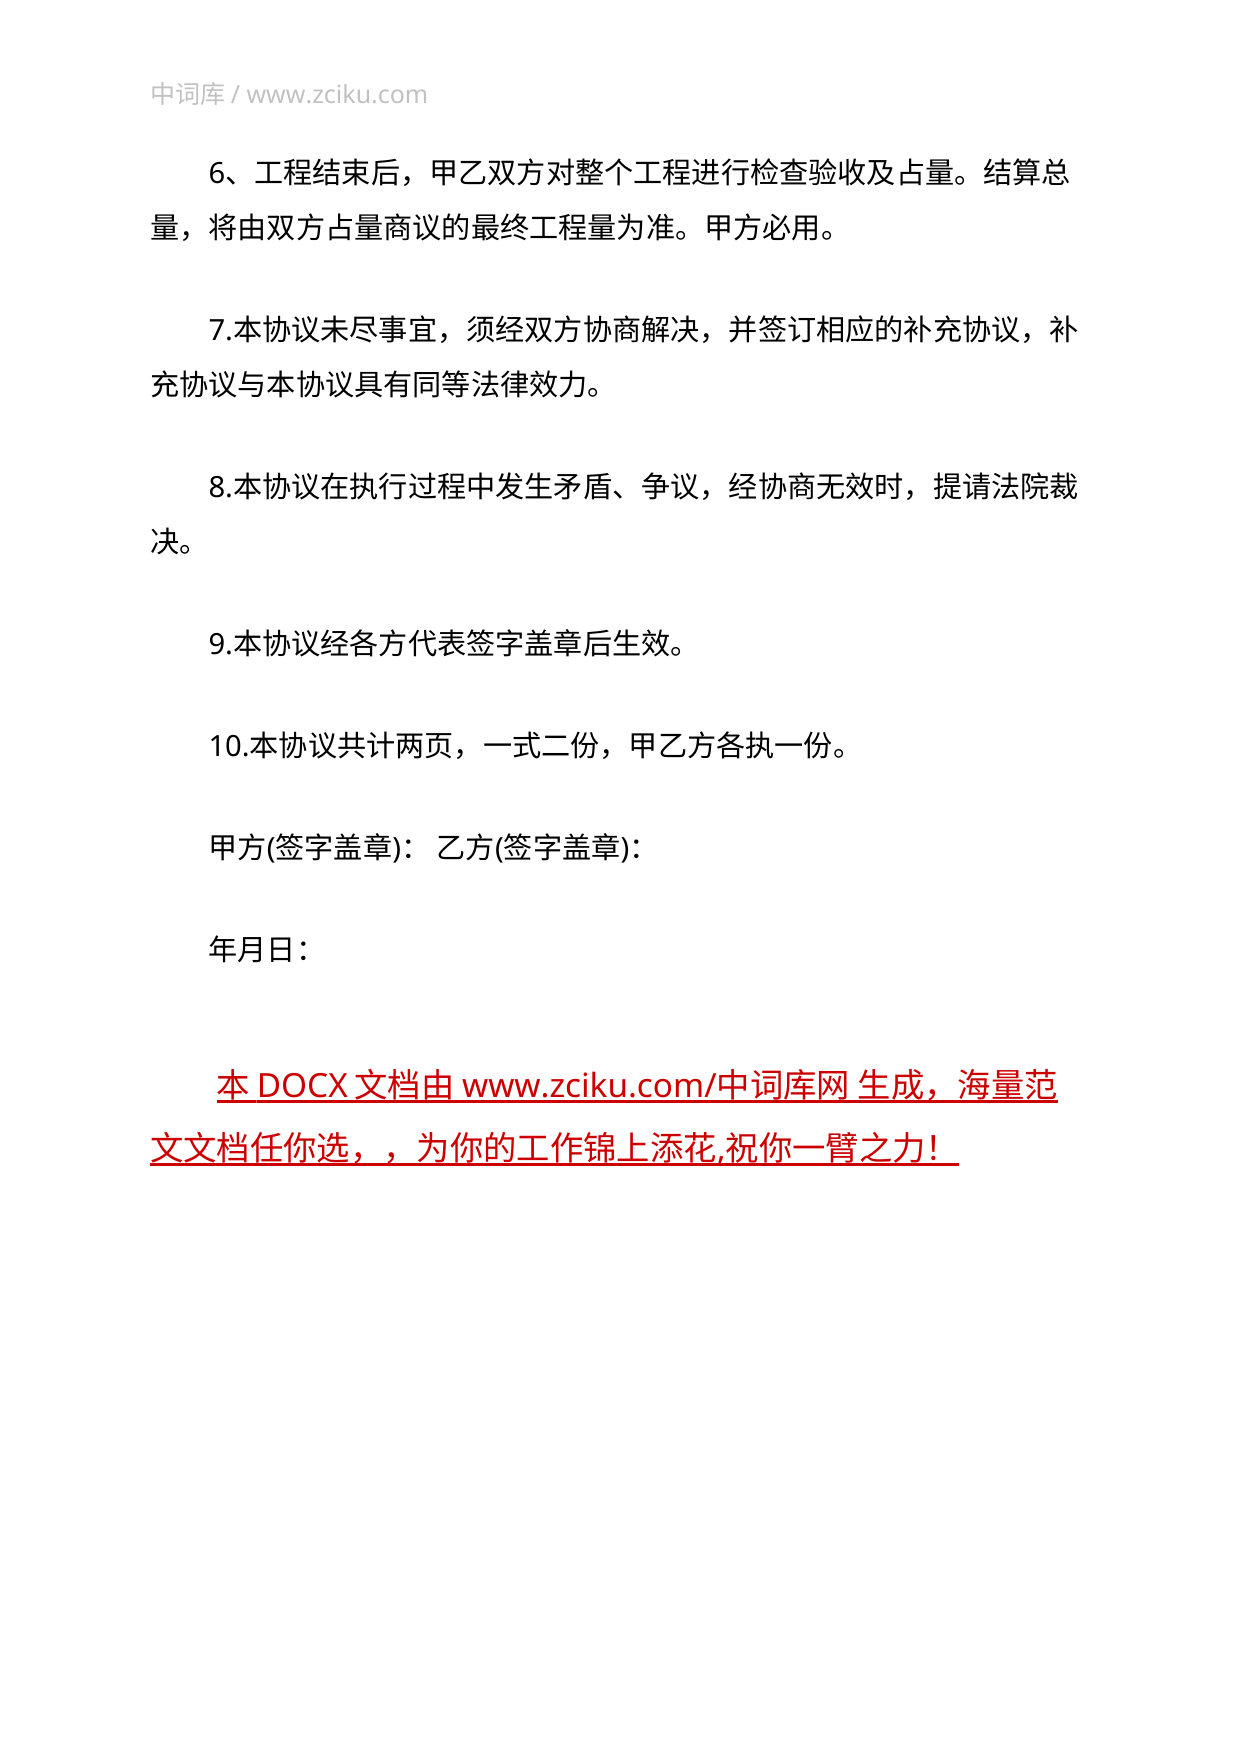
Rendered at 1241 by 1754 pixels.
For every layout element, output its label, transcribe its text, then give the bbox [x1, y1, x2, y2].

text 10.本协议共计两页，一式二份，甲乙方各执一份。 [150, 722, 1090, 765]
text 9.本协议经各方代表签字盖章后生效。 [150, 620, 1090, 663]
text 6、工程结束后，甲乙双方对整个工程进行检查验收及占量。结算总量，将由双方占量商议的最终工程量为准。甲方必用。 [150, 150, 1090, 247]
text 本DOCX文档由 www.zciku.com/中词库网 生成，海量范文文档任你选，，为你的工作锦上添花,祝你一臂之力！ [150, 1059, 1090, 1171]
text 8.本协议在执行过程中发生矛盾、争议，经协商无效时，提请法院裁决。 [150, 463, 1090, 561]
text 年月日： [150, 926, 1090, 968]
text 甲方(签字盖章)： 乙方(签字盖章)： [150, 824, 1090, 867]
text 7.本协议未尽事宜，须经双方协商解决，并签订相应的补充协议，补充协议与本协议具有同等法律效力。 [150, 307, 1090, 404]
